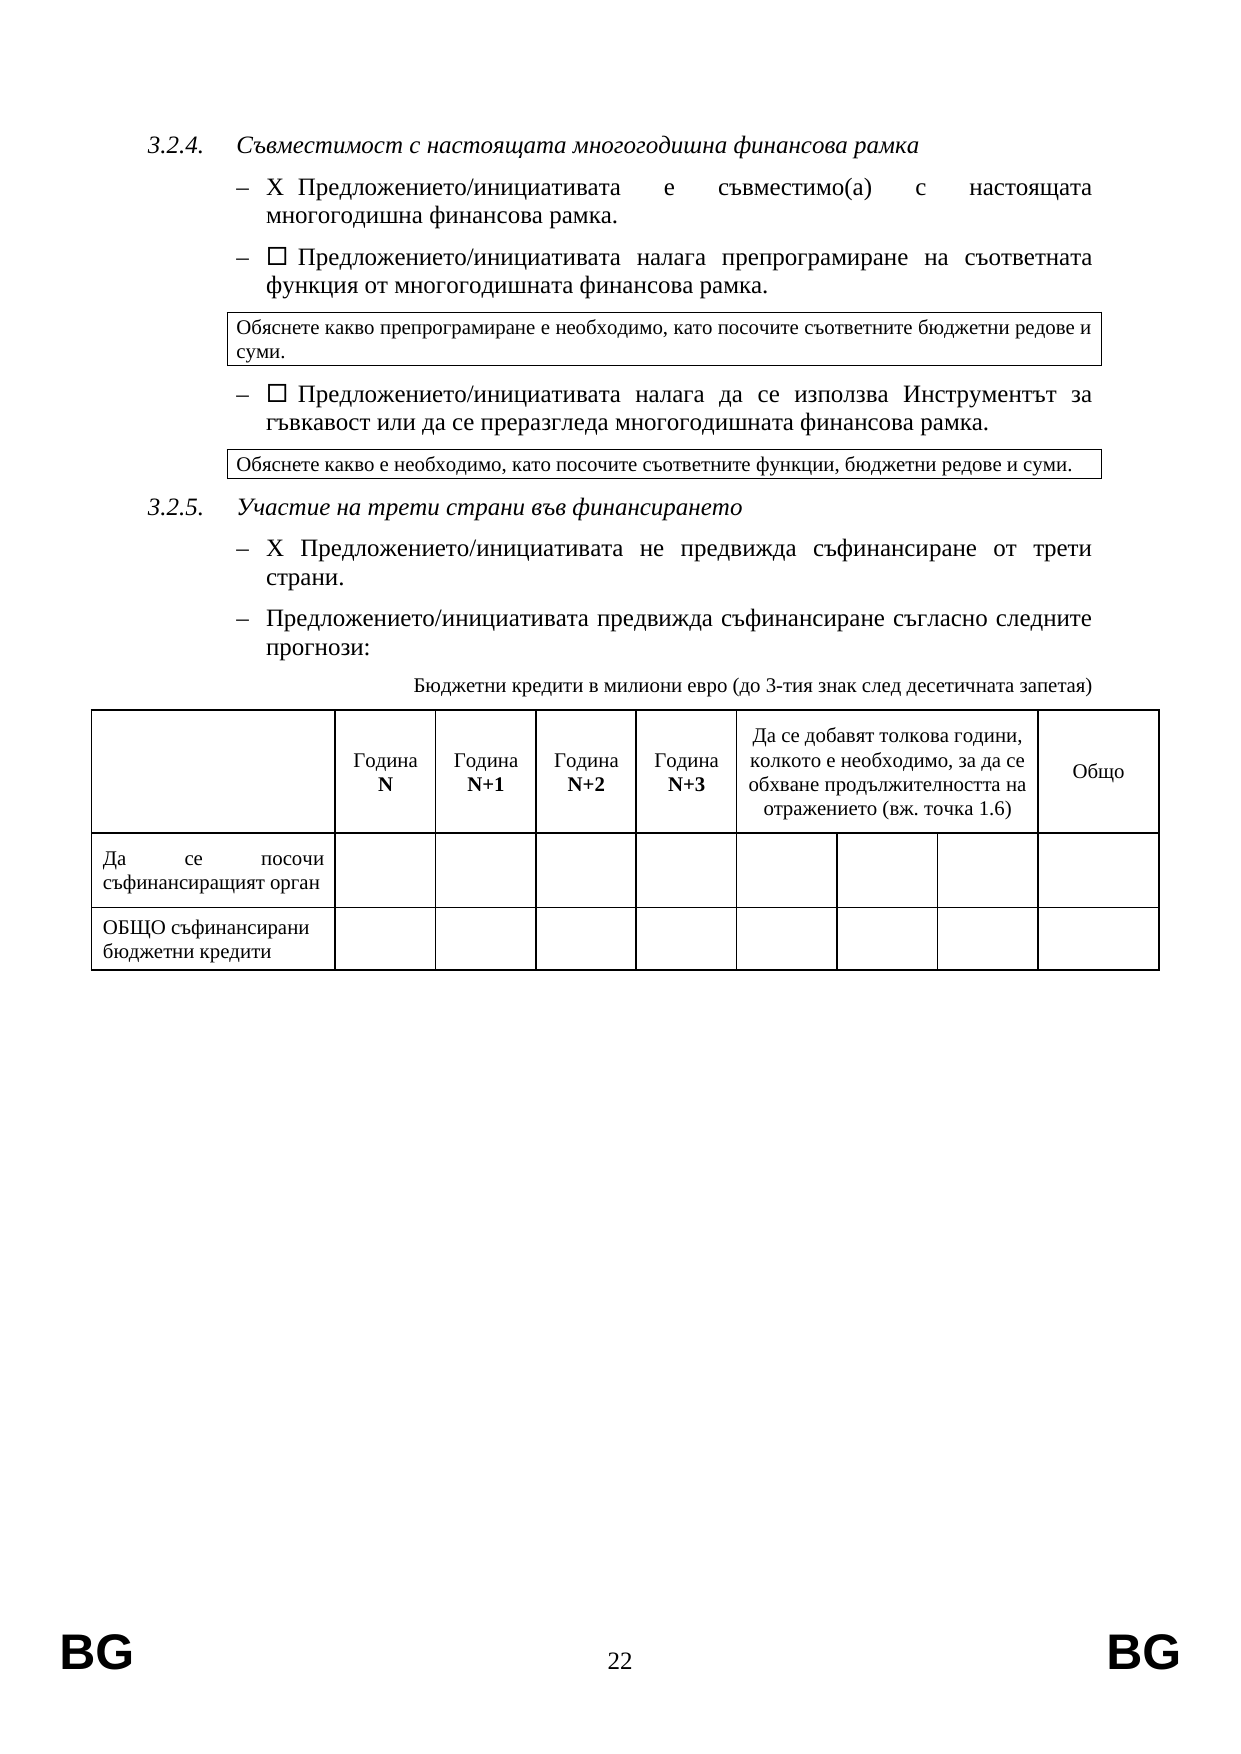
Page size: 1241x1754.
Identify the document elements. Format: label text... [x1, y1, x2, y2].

table_header Да се добавят толкова години, колкото е необходимо, за да се обхване продължителността на отражението (вж. точка 1.6) [737, 711, 1037, 832]
table_cell [938, 834, 1037, 907]
subtitle 3.2.5. Участие на трети страни във финансирането [148, 492, 1093, 520]
table_cell [336, 908, 435, 969]
table_cell [737, 834, 836, 907]
text Бюджетни кредити в милиони евро (до 3-тия знак след десетичната запетая) [148, 673, 1093, 697]
table_cell [537, 834, 635, 907]
table_cell [737, 908, 836, 969]
list Предложението/инициативата налага да се използва Инструментът за гъвкавост или да се преразгледа многогодишната финансова рамка. [236, 379, 1093, 436]
subtitle 3.2.4. Съвместимост с настоящата многогодишна финансова рамка [148, 131, 1093, 159]
list Х Предложението/инициативата не предвижда съфинансиране от трети страни. [236, 533, 1093, 590]
table_header Година N+1 [436, 711, 535, 832]
table_cell [838, 908, 937, 969]
table_cell [436, 908, 535, 969]
table_cell ОБЩО съфинансирани бюджетни кредити [92, 908, 334, 969]
list Предложението/инициативата налага препрограмиране на съответната функция от многогодишната финансова рамка. [236, 242, 1093, 299]
table_header Година N [336, 711, 435, 832]
table_header Година N+3 [637, 711, 736, 832]
list Предложението/инициативата предвижда съфинансиране съгласно следните прогнози: [236, 603, 1093, 660]
table_cell Да се посочи съфинансиращият орган [92, 834, 334, 907]
table_cell [336, 834, 435, 907]
table_cell [637, 834, 736, 907]
text Обяснете какво препрограмиране е необходимо, като посочите съответните бюджетни редове и суми. [228, 313, 1101, 365]
table_cell [938, 908, 1037, 969]
text Обяснете какво е необходимо, като посочите съответните функции, бюджетни редове и суми. [228, 450, 1101, 478]
table_cell [1039, 834, 1158, 907]
table_header Година N+2 [537, 711, 635, 832]
table_header [92, 711, 334, 832]
table_cell [436, 834, 535, 907]
table_cell [1039, 908, 1158, 969]
table_cell [838, 834, 937, 907]
list X Предложението/инициативата е съвместимо(а) с настоящата многогодишна финансова рамка. [236, 172, 1093, 229]
table_cell [537, 908, 635, 969]
table_header Общо [1039, 711, 1158, 832]
table_cell [637, 908, 736, 969]
